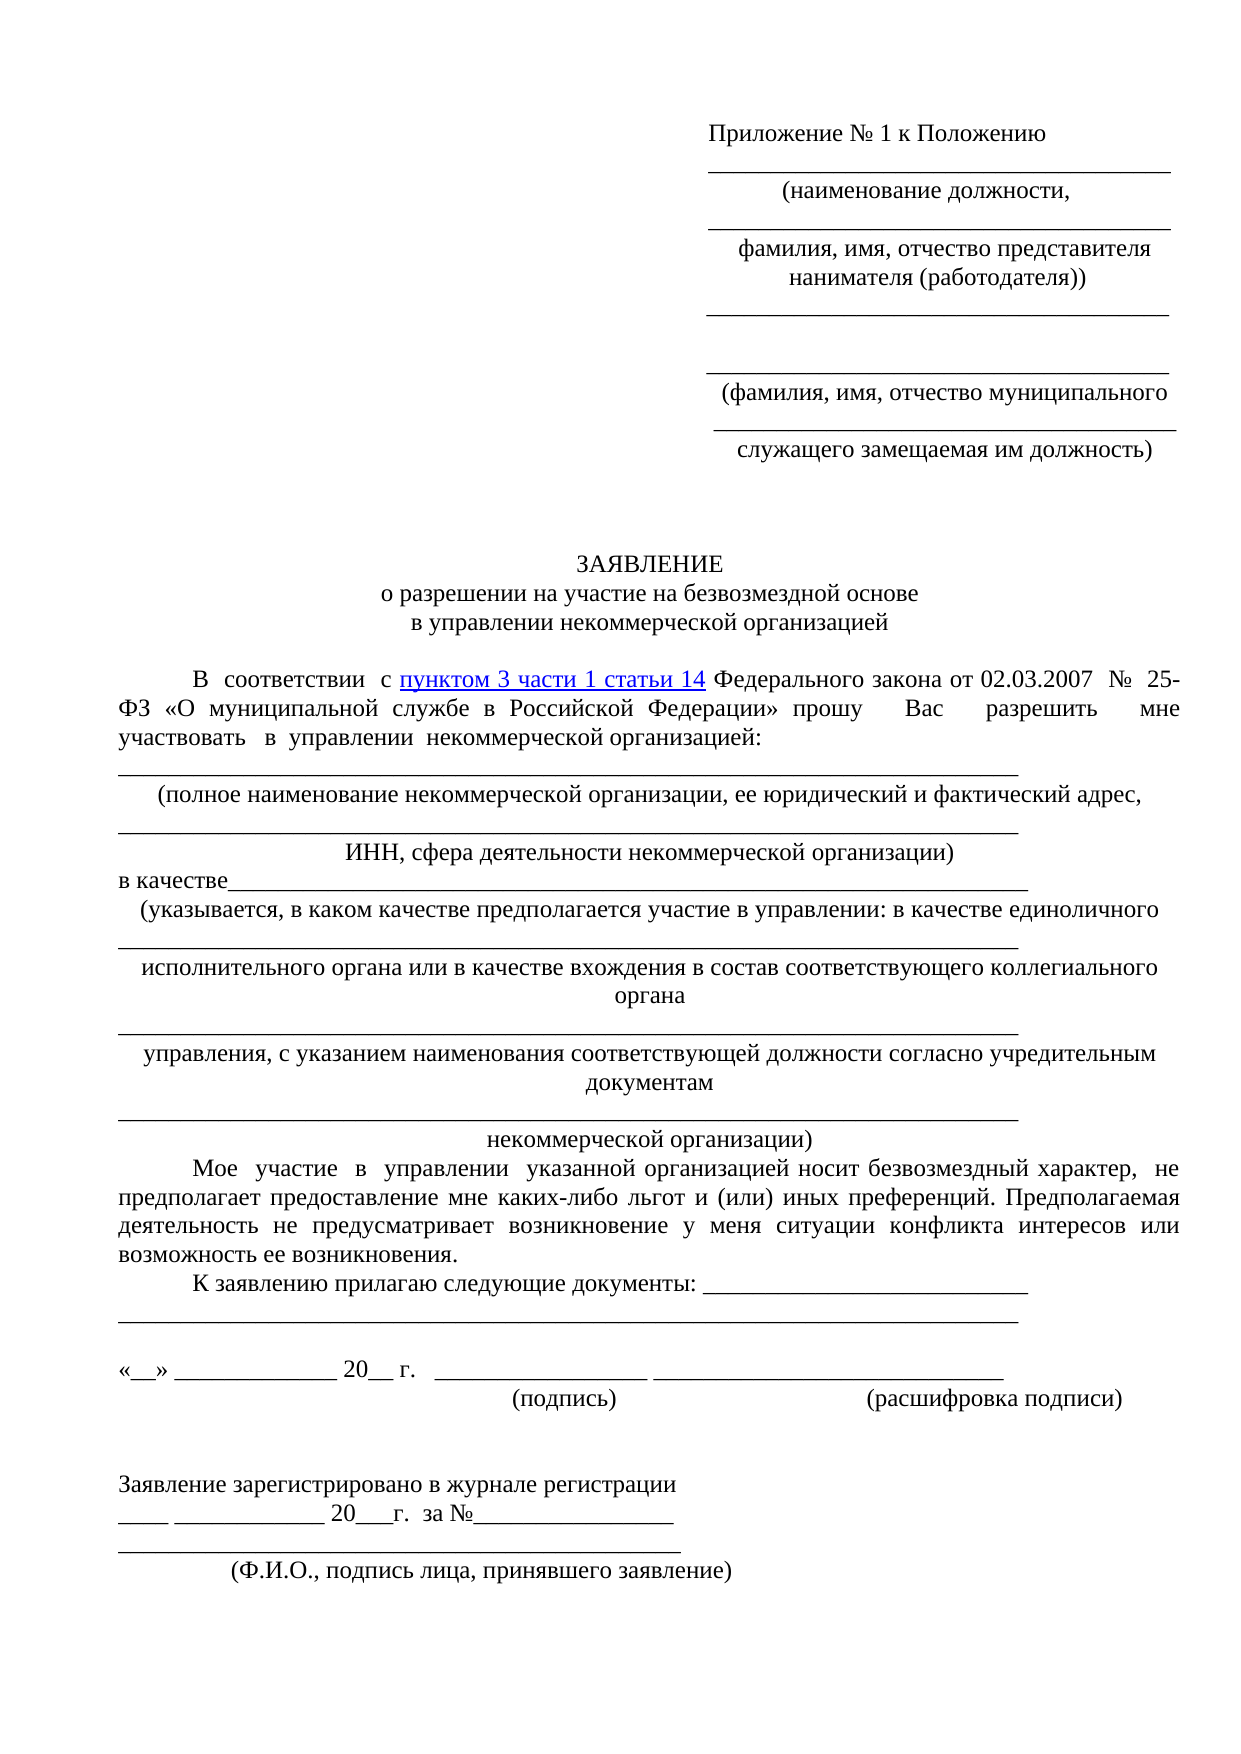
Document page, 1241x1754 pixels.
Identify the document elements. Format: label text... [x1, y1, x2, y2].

subtitle В соответствии с пунктом 3 части 1 статьи 14 Федерального закона от 02.03.2007 № 25-ФЗ «О муниципальной службе в Российской Федерации» прошу Вас разрешить мне участвовать в управлении некоммерческой организацией: [118, 664, 1181, 751]
subtitle (указывается, в каком качестве предполагается участие в управлении: в качестве единоличного [118, 894, 1181, 923]
subtitle исполнительного органа или в качестве вхождения в состав соответствующего коллегиального органа [118, 952, 1181, 1009]
text К заявлению прилагаю следующие документы: __________________________ [118, 1268, 1181, 1297]
text Заявление зарегистрировано в журнале регистрации [118, 1469, 1181, 1498]
text (Ф.И.О., подпись лица, принявшего заявление) [118, 1556, 1181, 1584]
text служащего замещаемая им должность) [680, 434, 1181, 463]
text _____________________________________ [634, 204, 1181, 233]
subtitle ________________________________________________________________________ [118, 1009, 1181, 1038]
subtitle «__» _____________ 20__ г. _________________ ____________________________ [118, 1354, 1181, 1383]
text некоммерческой организации) [118, 1124, 1181, 1153]
subtitle (подпись) (расшифровка подписи) [118, 1383, 1181, 1412]
subtitle о разрешении на участие на безвозмездной основе [118, 578, 1181, 607]
subtitle ________________________________________________________________________ [118, 1096, 1181, 1124]
subtitle ________________________________________________________________________ [118, 923, 1181, 952]
text _____________________________________________ [118, 1527, 1181, 1556]
text _____________________________________ [694, 406, 1181, 434]
subtitle ________________________________________________________________________ [118, 808, 1181, 837]
text Мое участие в управлении указанной организацией носит безвозмездный характер, не предполагает предоставление мне каких-либо льгот и (или) иных преференций. Предполагаемая деятельность не предусматривает возникновение у меня ситуации конфликта интересов или возможность ее возникновения. [118, 1153, 1181, 1268]
text _____________________________________ [666, 348, 1181, 377]
subtitle ЗАЯВЛЕНИЕ [118, 549, 1181, 578]
subtitle ________________________________________________________________________ [118, 751, 1181, 779]
subtitle ИНН, сфера деятельности некоммерческой организации) [118, 837, 1181, 866]
text _____________________________________ [634, 147, 1181, 176]
text (фамилия, имя, отчество муниципального [651, 377, 1181, 406]
text (наименование должности, [768, 176, 1181, 204]
subtitle в управлении некоммерческой организацией [118, 607, 1181, 636]
text ____ ____________ 20___г. за №________________ [118, 1498, 1181, 1527]
text Приложение № 1 к Положению [634, 118, 1181, 147]
subtitle ________________________________________________________________________ [118, 1297, 1181, 1326]
subtitle (полное наименование некоммерческой организации, ее юридический и фактический адрес, [118, 779, 1181, 808]
text фамилия, имя, отчество представителя нанимателя (работодателя)) [694, 233, 1181, 291]
subtitle управления, с указанием наименования соответствующей должности согласно учредительным документам [118, 1038, 1181, 1096]
text _____________________________________ [680, 291, 1181, 319]
subtitle в качестве________________________________________________________________ [118, 866, 1181, 894]
